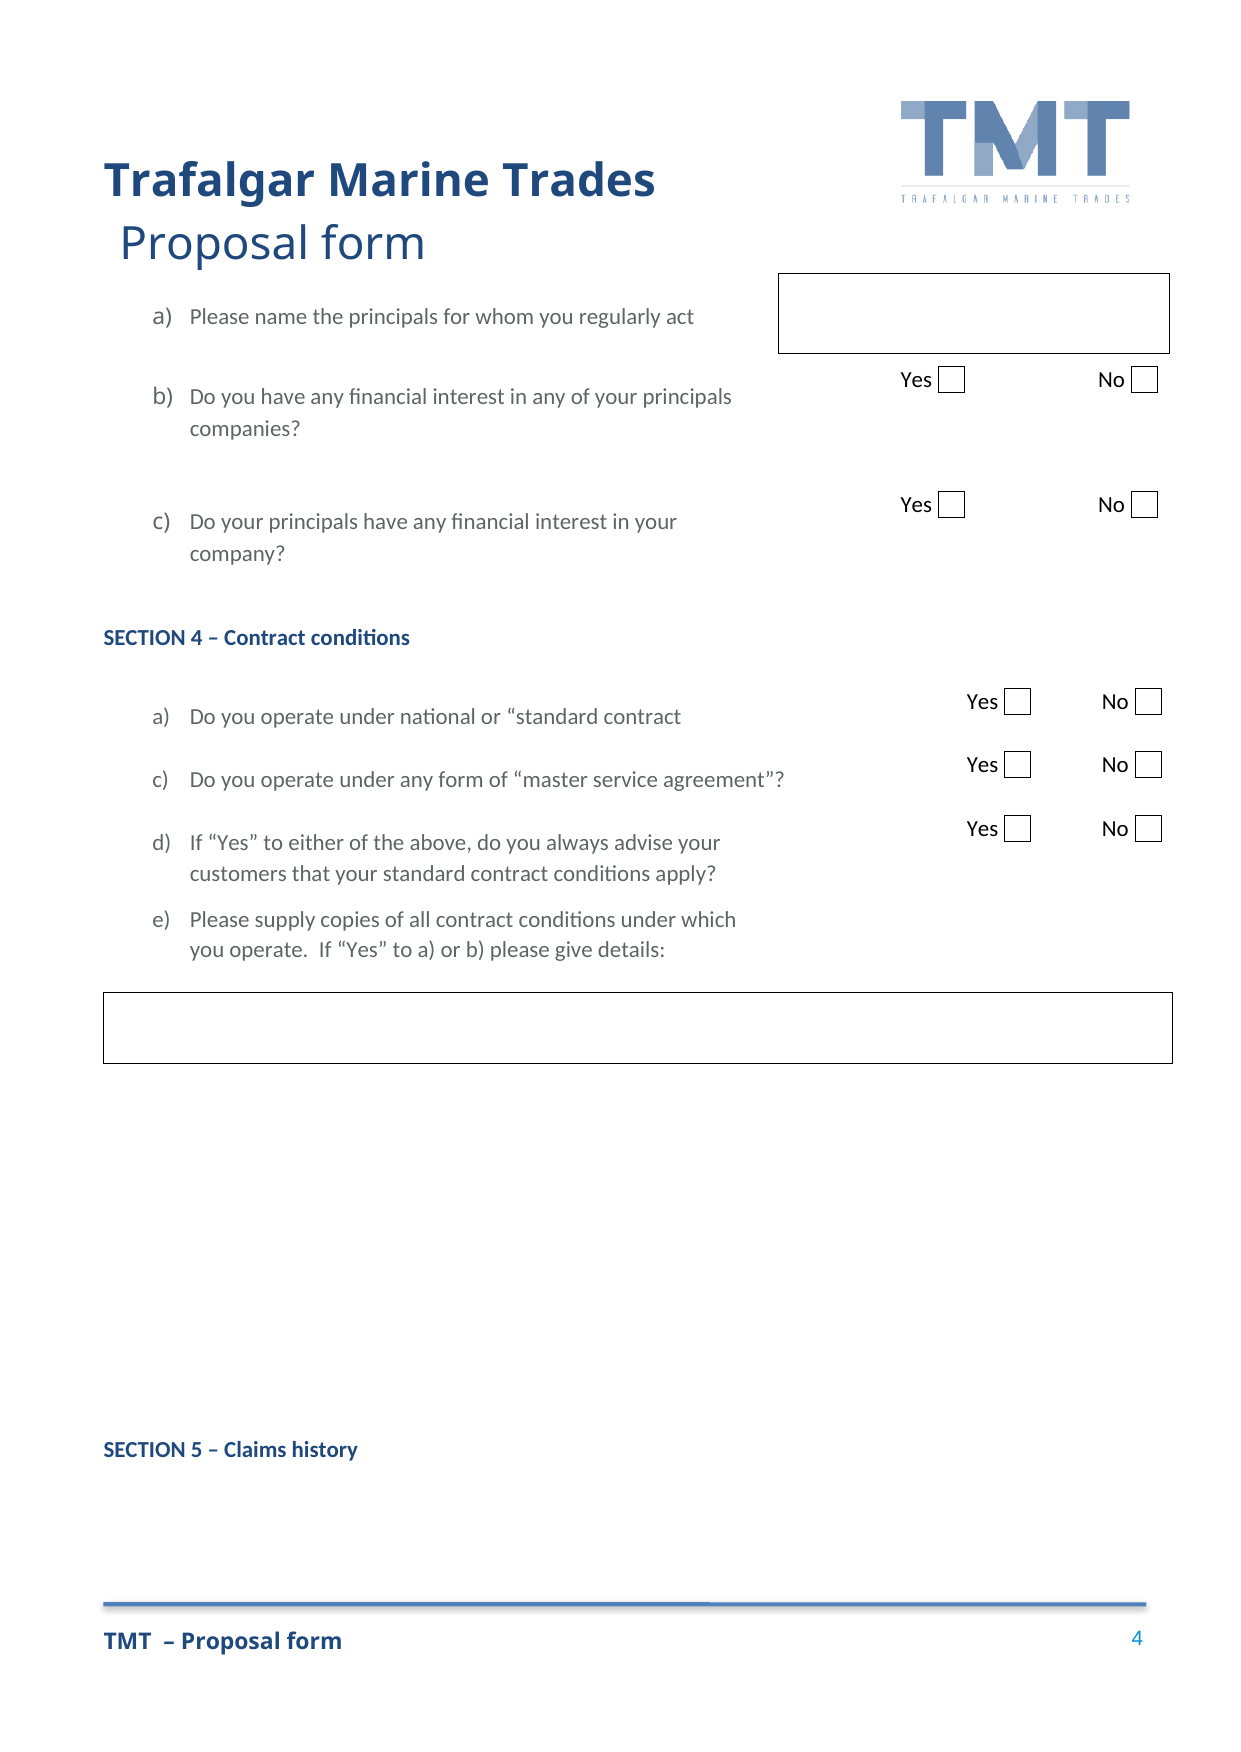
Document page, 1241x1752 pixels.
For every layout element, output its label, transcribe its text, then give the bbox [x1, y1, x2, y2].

table_header Do you operate under national or “standard contract conditions”? [103, 676, 838, 739]
table_header Yes [838, 676, 1042, 739]
table_cell Do you have any financial interest in any of your principals companies? [103, 353, 786, 478]
table_cell Yes [838, 802, 1042, 992]
text SECTION 4 – Contract conditions [103, 623, 1108, 651]
table_cell Yes [786, 354, 976, 478]
table_cell No [1043, 802, 1173, 992]
table_cell Yes [838, 739, 1042, 802]
table_cell Do you operate under any form of “master service agreement”? [103, 739, 838, 802]
table_cell Yes [786, 478, 976, 569]
table_cell No [976, 354, 1169, 478]
table_cell [104, 993, 1172, 1063]
table_header Please name the principals for whom you regularly act [103, 273, 778, 353]
table_cell If “Yes” to either of the above, do you always advise your customers that your standard contract conditions apply? Please supply copies of all contract conditions under which you operate. If “Yes” to a) or b) please give details: [103, 802, 838, 992]
table_cell No [1043, 739, 1173, 802]
table_header [779, 274, 1169, 353]
text SECTION 5 – Claims history [103, 1435, 1108, 1463]
table_cell Do your principals have any financial interest in your company? [103, 478, 786, 569]
table_header No [1043, 676, 1173, 739]
table_cell No [976, 478, 1169, 569]
